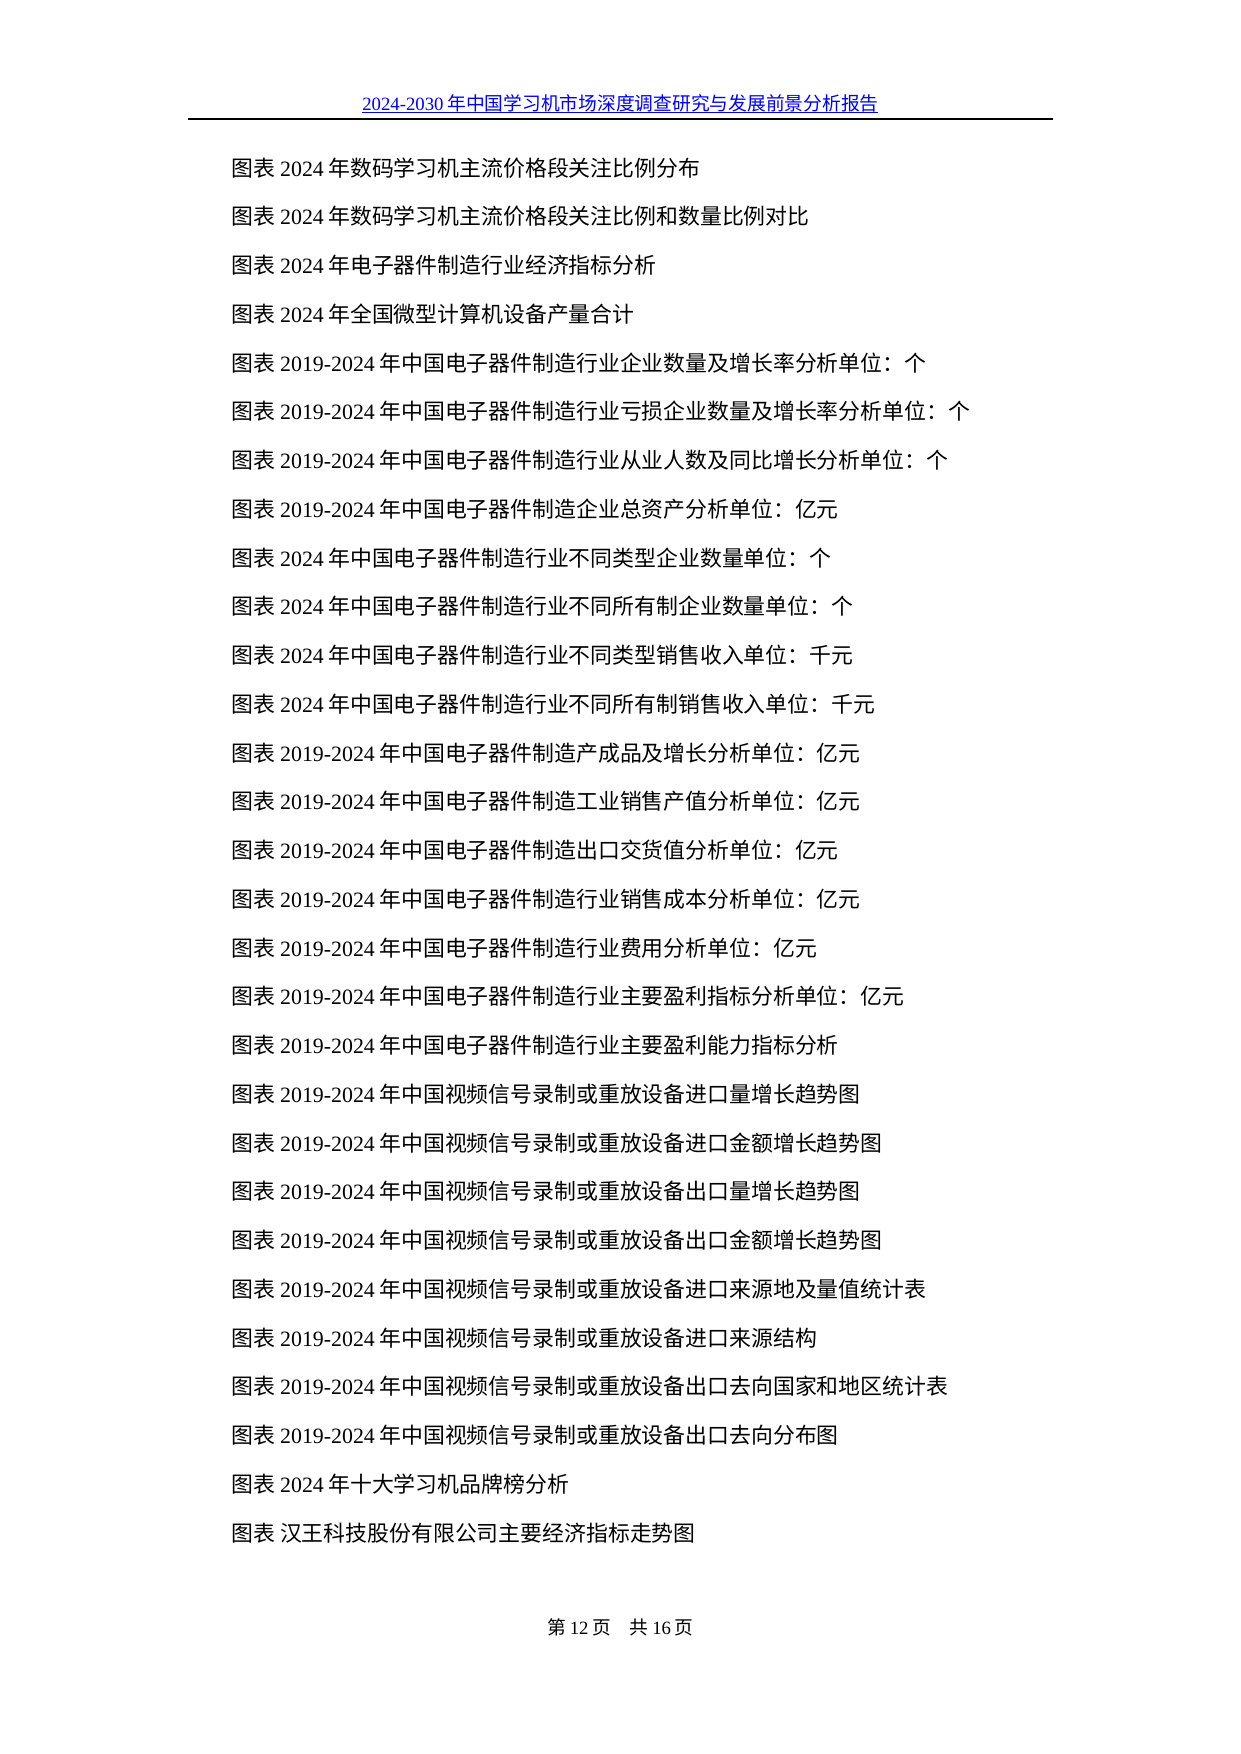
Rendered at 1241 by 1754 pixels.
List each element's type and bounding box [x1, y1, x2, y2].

text [187, 150, 1053, 1548]
